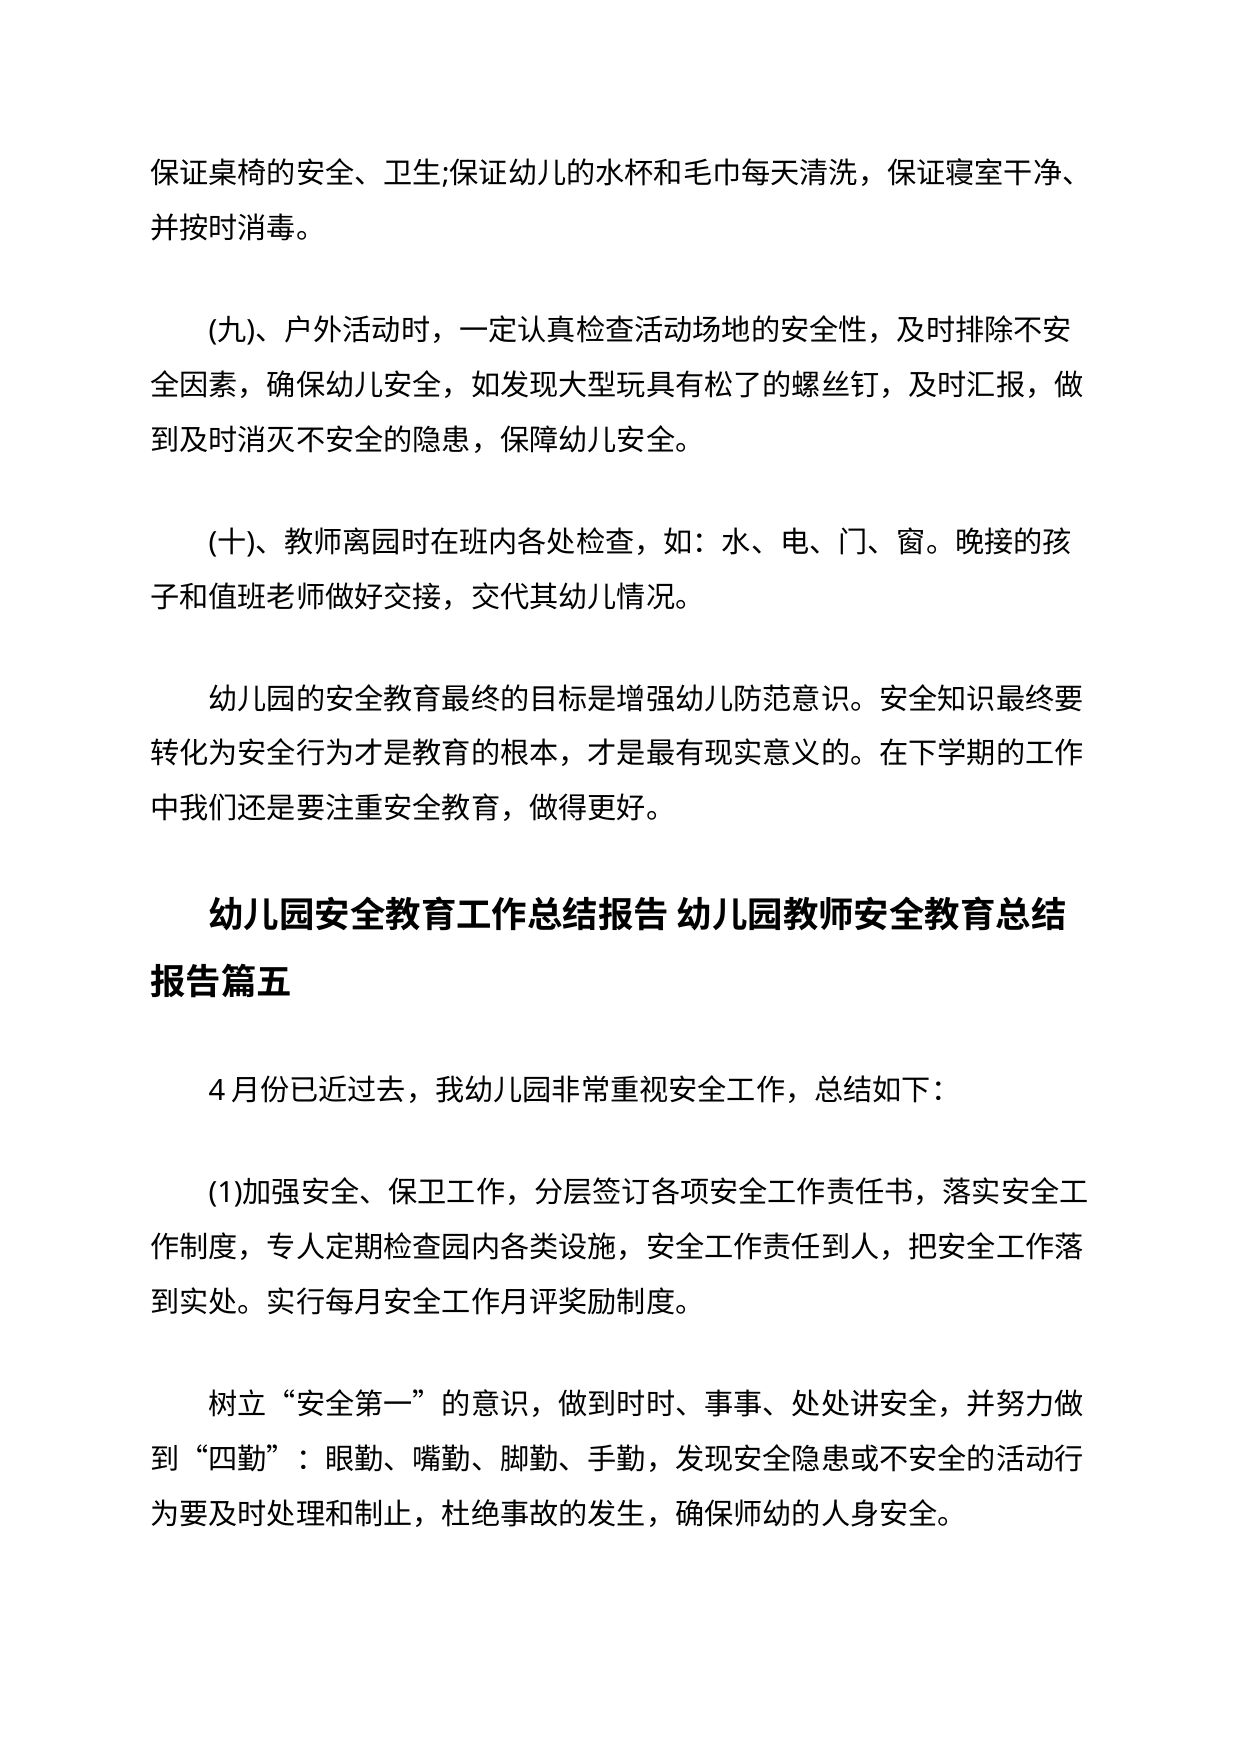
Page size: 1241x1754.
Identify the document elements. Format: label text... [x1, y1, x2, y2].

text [150, 150, 1090, 247]
text 树立“安全第一”的意识，做到时时、事事、处处讲安全，并努力做到“四勤”：眼勤、嘴勤、脚勤、手勤，发现安全隐患或不安全的活动行为要及时处理和制止，杜绝事故的发生，确保师幼的人身安全。 [150, 1380, 1090, 1532]
text 4月份已近过去，我幼儿园非常重视安全工作，总结如下： [150, 1067, 1090, 1109]
text 幼儿园的安全教育最终的目标是增强幼儿防范意识。安全知识最终要转化为安全行为才是教育的根本，才是最有现实意义的。在下学期的工作中我们还是要注重安全教育，做得更好。 [150, 675, 1090, 827]
text (九)、户外活动时，一定认真检查活动场地的安全性，及时排除不安全因素，确保幼儿安全，如发现大型玩具有松了的螺丝钉，及时汇报，做到及时消灭不安全的隐患，保障幼儿安全。 [150, 307, 1090, 459]
text 幼儿园安全教育工作总结报告 幼儿园教师安全教育总结报告篇五 [150, 887, 1090, 1004]
text (1)加强安全、保卫工作，分层签订各项安全工作责任书，落实安全工作制度，专人定期检查园内各类设施，安全工作责任到人，把安全工作落到实处。实行每月安全工作月评奖励制度。 [150, 1169, 1090, 1321]
text (十)、教师离园时在班内各处检查，如：水、电、门、窗。晚接的孩子和值班老师做好交接，交代其幼儿情况。 [150, 518, 1090, 616]
